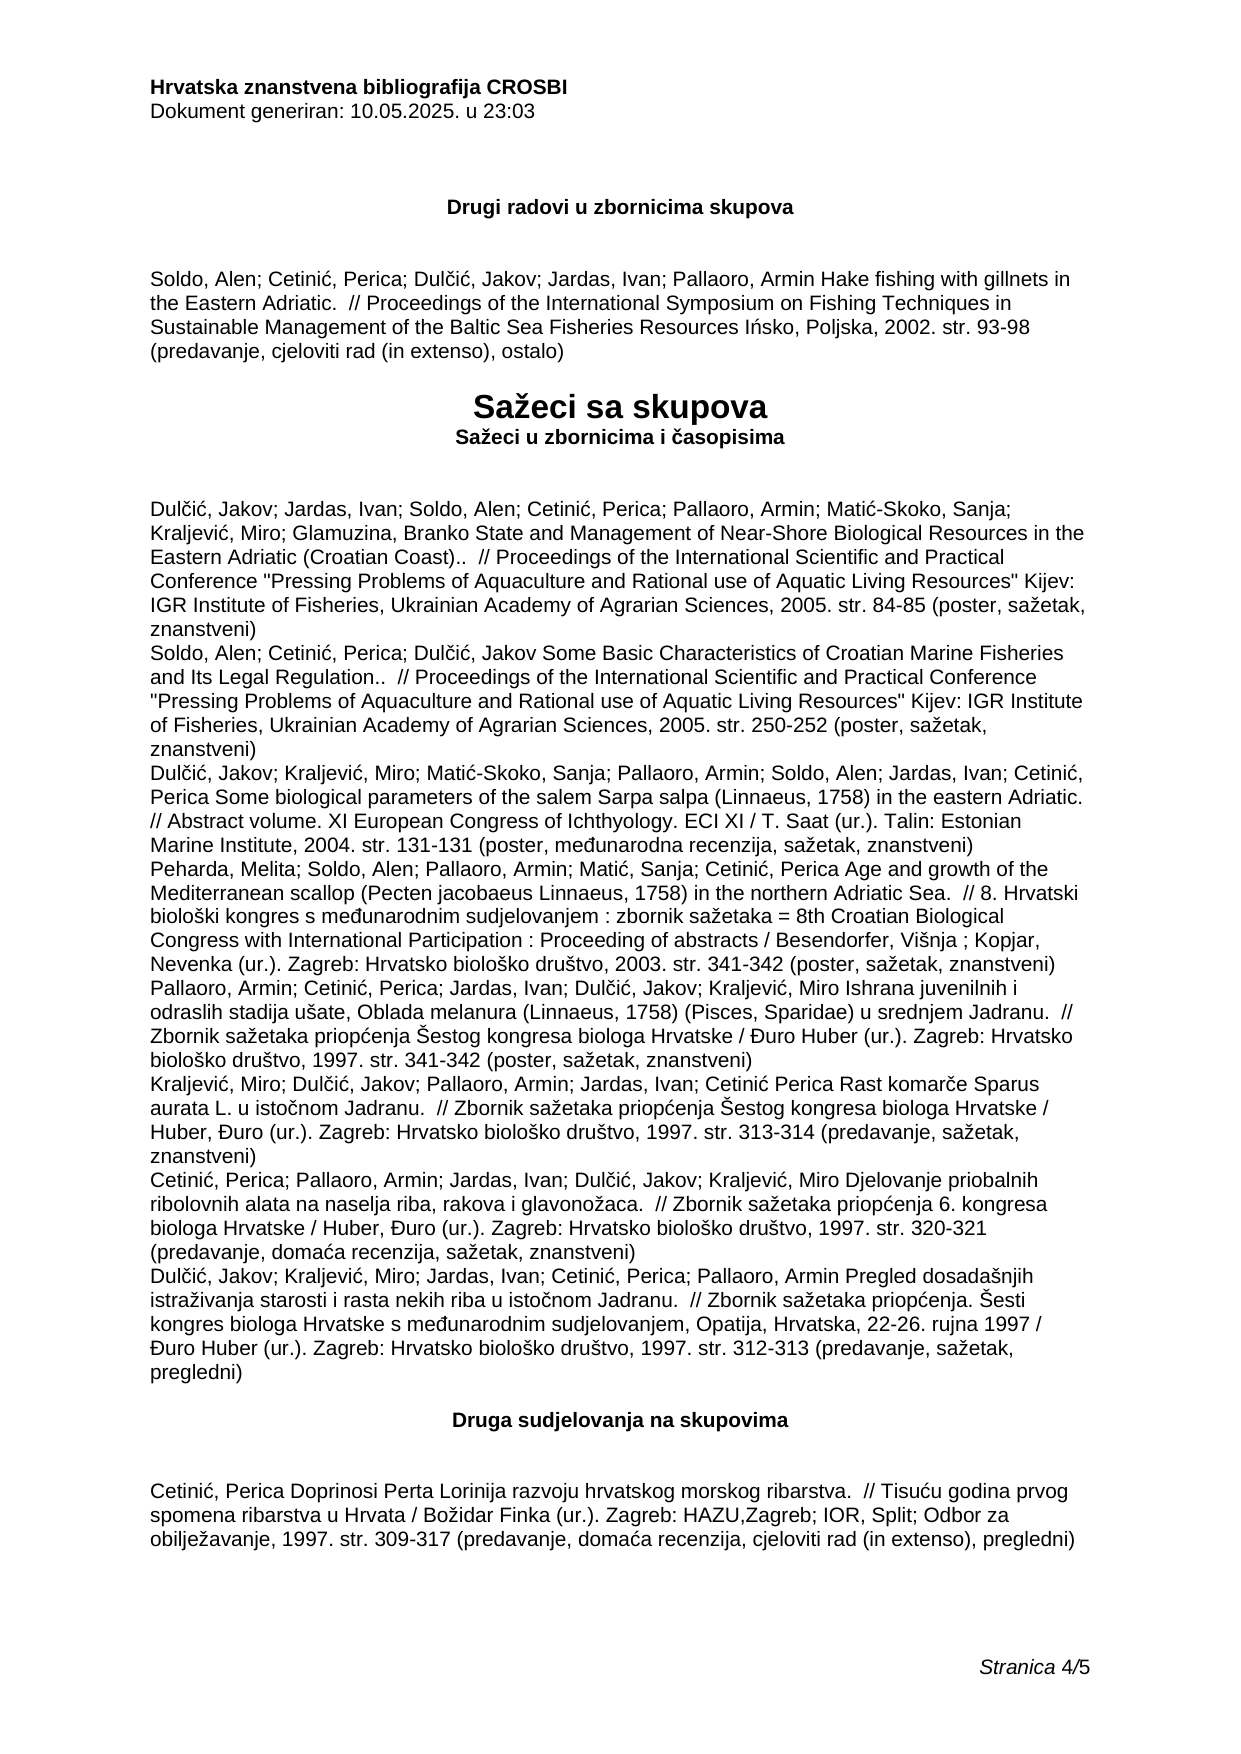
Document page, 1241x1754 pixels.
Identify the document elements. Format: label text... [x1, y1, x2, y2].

subtitle Druga sudjelovanja na skupovima [150, 1407, 1090, 1431]
text Cetinić, Perica; Pallaoro, Armin; Jardas, Ivan; Dulčić, Jakov; Kraljević, Miro [150, 1168, 1090, 1264]
text Soldo, Alen; Cetinić, Perica; Dulčić, Jakov; Jardas, Ivan; Pallaoro, Armin [150, 267, 1090, 363]
text Dulčić, Jakov; Kraljević, Miro; Matić-Skoko, Sanja; Pallaoro, Armin; Soldo, Alen; Jardas, Ivan; Cetinić, Perica [150, 761, 1090, 856]
subtitle Sažeci u zbornicima i časopisima [150, 425, 1090, 449]
text Peharda, Melita; Soldo, Alen; Pallaoro, Armin; Matić, Sanja; Cetinić, Perica [150, 856, 1090, 976]
text Soldo, Alen; Cetinić, Perica; Dulčić, Jakov [150, 641, 1090, 761]
text Dulčić, Jakov; Jardas, Ivan; Soldo, Alen; Cetinić, Perica; Pallaoro, Armin; Matić-Skoko, Sanja; Kraljević, Miro; Glamuzina, Branko [150, 497, 1090, 641]
subtitle Sažeci sa skupova [150, 387, 1090, 425]
text Cetinić, Perica [150, 1479, 1090, 1551]
text Kraljević, Miro; Dulčić, Jakov; Pallaoro, Armin; Jardas, Ivan; Cetinić Perica [150, 1072, 1090, 1168]
text Pallaoro, Armin; Cetinić, Perica; Jardas, Ivan; Dulčić, Jakov; Kraljević, Miro [150, 976, 1090, 1072]
subtitle Drugi radovi u zbornicima skupova [150, 195, 1090, 219]
text Dulčić, Jakov; Kraljević, Miro; Jardas, Ivan; Cetinić, Perica; Pallaoro, Armin [150, 1264, 1090, 1383]
